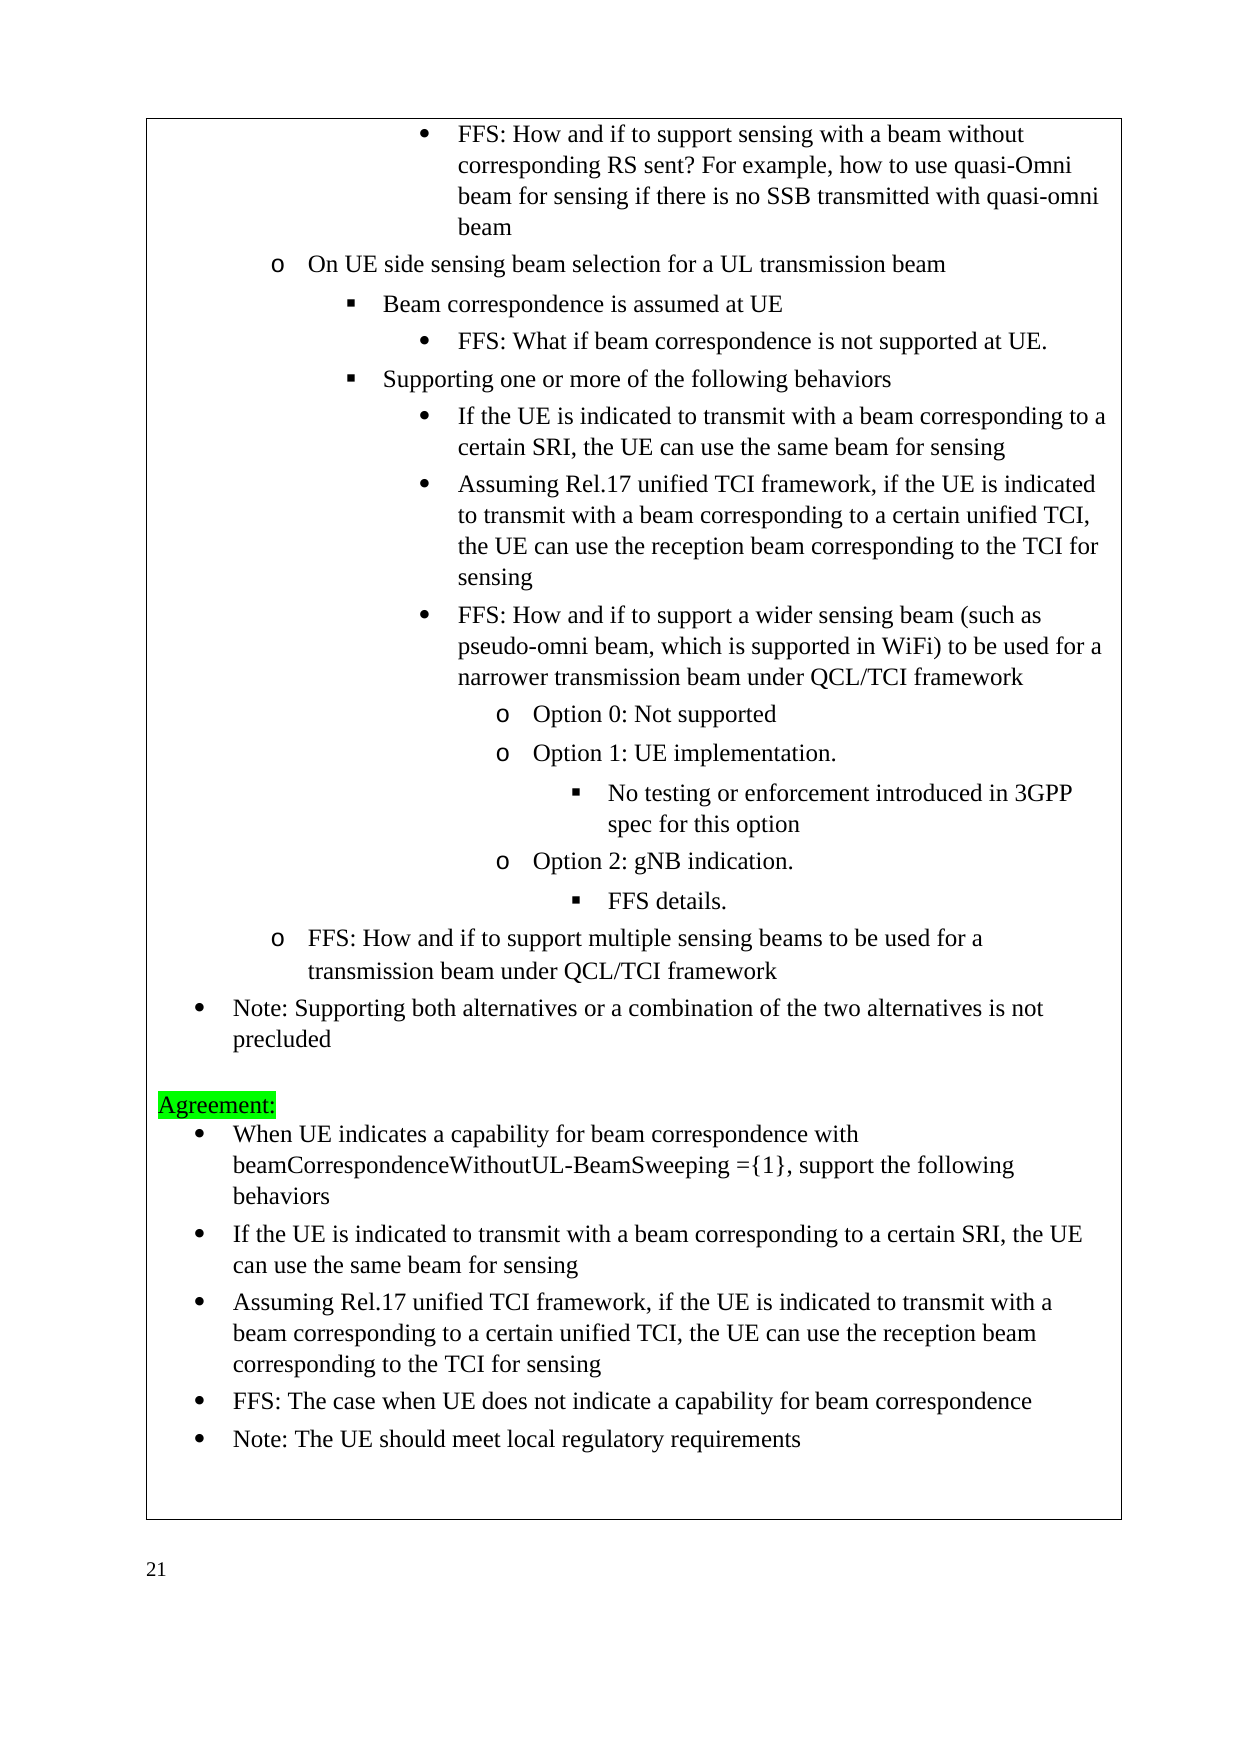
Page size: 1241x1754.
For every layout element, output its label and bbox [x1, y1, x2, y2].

table_header [147, 119, 1121, 1518]
